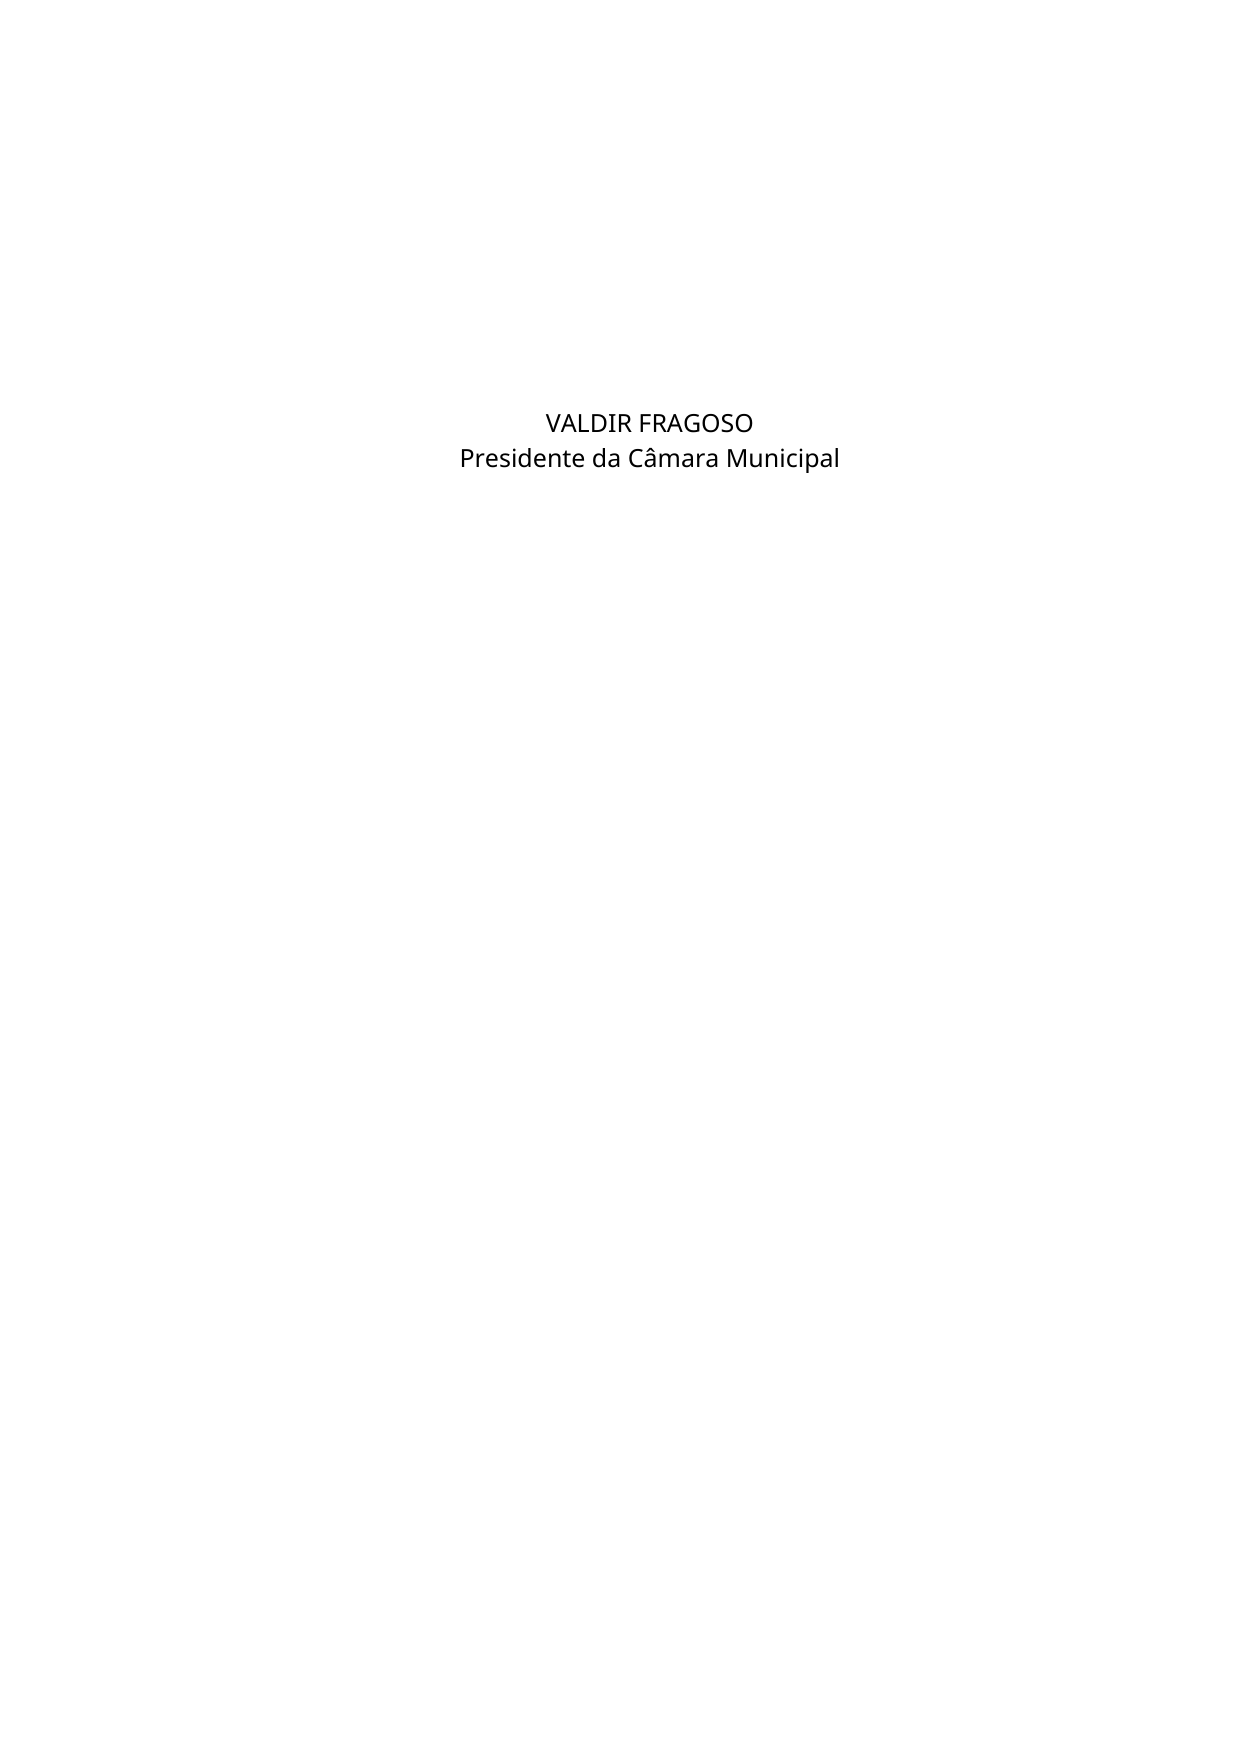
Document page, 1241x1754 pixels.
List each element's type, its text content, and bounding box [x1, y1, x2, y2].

text VALDIR FRAGOSO [177, 406, 1122, 440]
text Presidente da Câmara Municipal [177, 440, 1122, 474]
